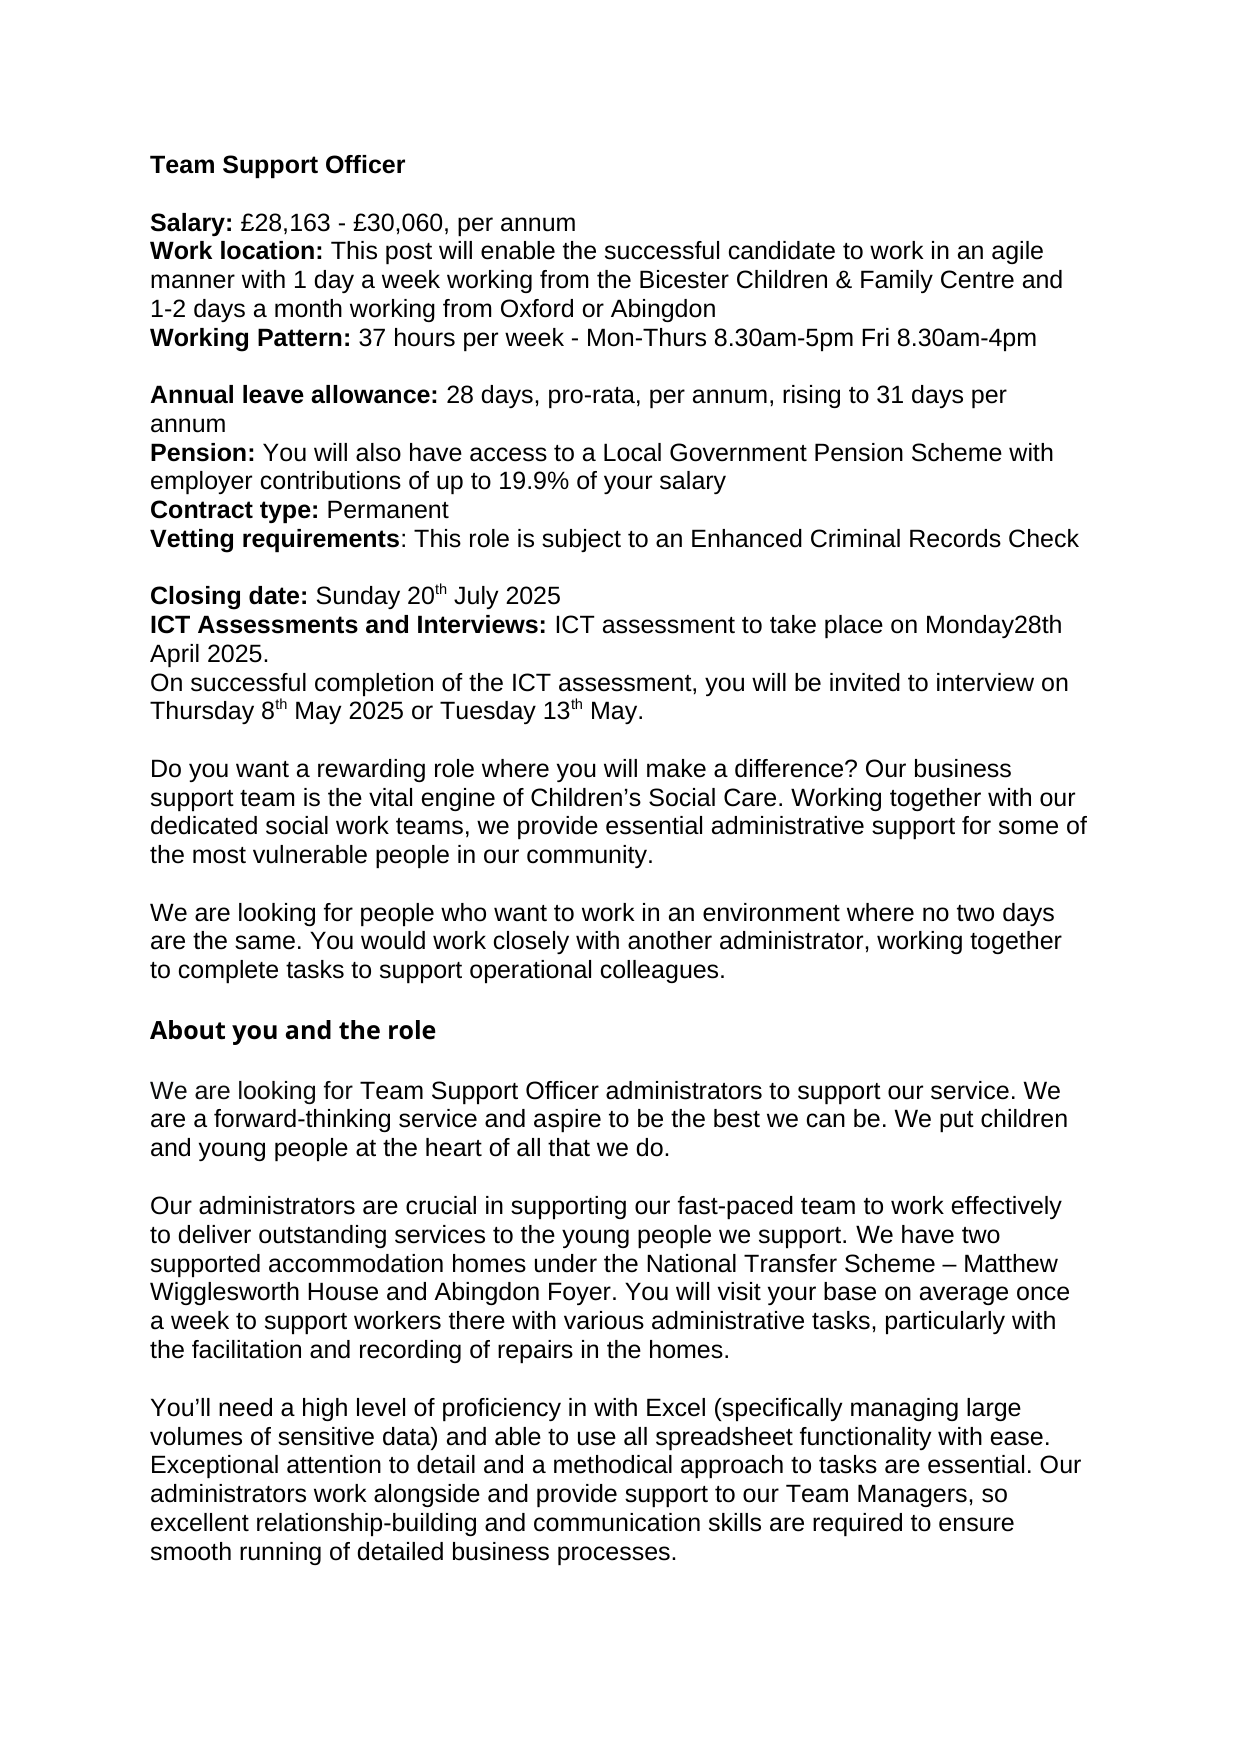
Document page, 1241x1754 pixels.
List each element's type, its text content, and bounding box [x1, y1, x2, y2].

text We are looking for people who want to work in an environment where no two days are the same. You would work closely with another administrator, working together to complete tasks to support operational colleagues. [150, 897, 1090, 984]
text Pension: You will also have access to a Local Government Pension Scheme with employer contributions of up to 19.9% of your salary [150, 437, 1090, 495]
text Closing date: Sunday 20th July 2025 [150, 581, 1090, 610]
text Contract type: Permanent [150, 495, 1090, 524]
text Salary: £28,163 - £30,060, per annum [150, 207, 1090, 236]
text About you and the role [150, 1012, 1090, 1047]
text We are looking for Team Support Officer administrators to support our service. We are a forward-thinking service and aspire to be the best we can be. We put children and young people at the heart of all that we do. [150, 1076, 1090, 1162]
text Do you want a rewarding role where you will make a difference? Our business support team is the vital engine of Children’s Social Care. Working together with our dedicated social work teams, we provide essential administrative support for some of the most vulnerable people in our community. [150, 754, 1090, 869]
text Team Support Officer [150, 150, 1090, 179]
text ICT Assessments and Interviews: ICT assessment to take place on Monday28th April 2025. [150, 610, 1090, 667]
text You’ll need a high level of proficiency in with Excel (specifically managing large volumes of sensitive data) and able to use all spreadsheet functionality with ease. Exceptional attention to detail and a methodical approach to tasks are essential. Our administrators work alongside and provide support to our Team Managers, so excellent relationship-building and communication skills are required to ensure smooth running of detailed business processes. [150, 1393, 1090, 1565]
text On successful completion of the ICT assessment, you will be invited to interview on Thursday 8th May 2025 or Tuesday 13th May. [150, 667, 1090, 725]
text Annual leave allowance: 28 days, pro-rata, per annum, rising to 31 days per annum [150, 380, 1090, 437]
text Vetting requirements: This role is subject to an Enhanced Criminal Records Check [150, 524, 1090, 552]
text Working Pattern: 37 hours per week - Mon-Thurs 8.30am-5pm Fri 8.30am-4pm [150, 322, 1090, 351]
text Work location: This post will enable the successful candidate to work in an agile manner with 1 day a week working from the Bicester Children & Family Centre and 1-2 days a month working from Oxford or Abingdon [150, 236, 1090, 322]
text Our administrators are crucial in supporting our fast-paced team to work effectively to deliver outstanding services to the young people we support. We have two supported accommodation homes under the National Transfer Scheme – Matthew Wigglesworth House and Abingdon Foyer. You will visit your base on average once a week to support workers there with various administrative tasks, particularly with the facilitation and recording of repairs in the homes. [150, 1191, 1090, 1364]
